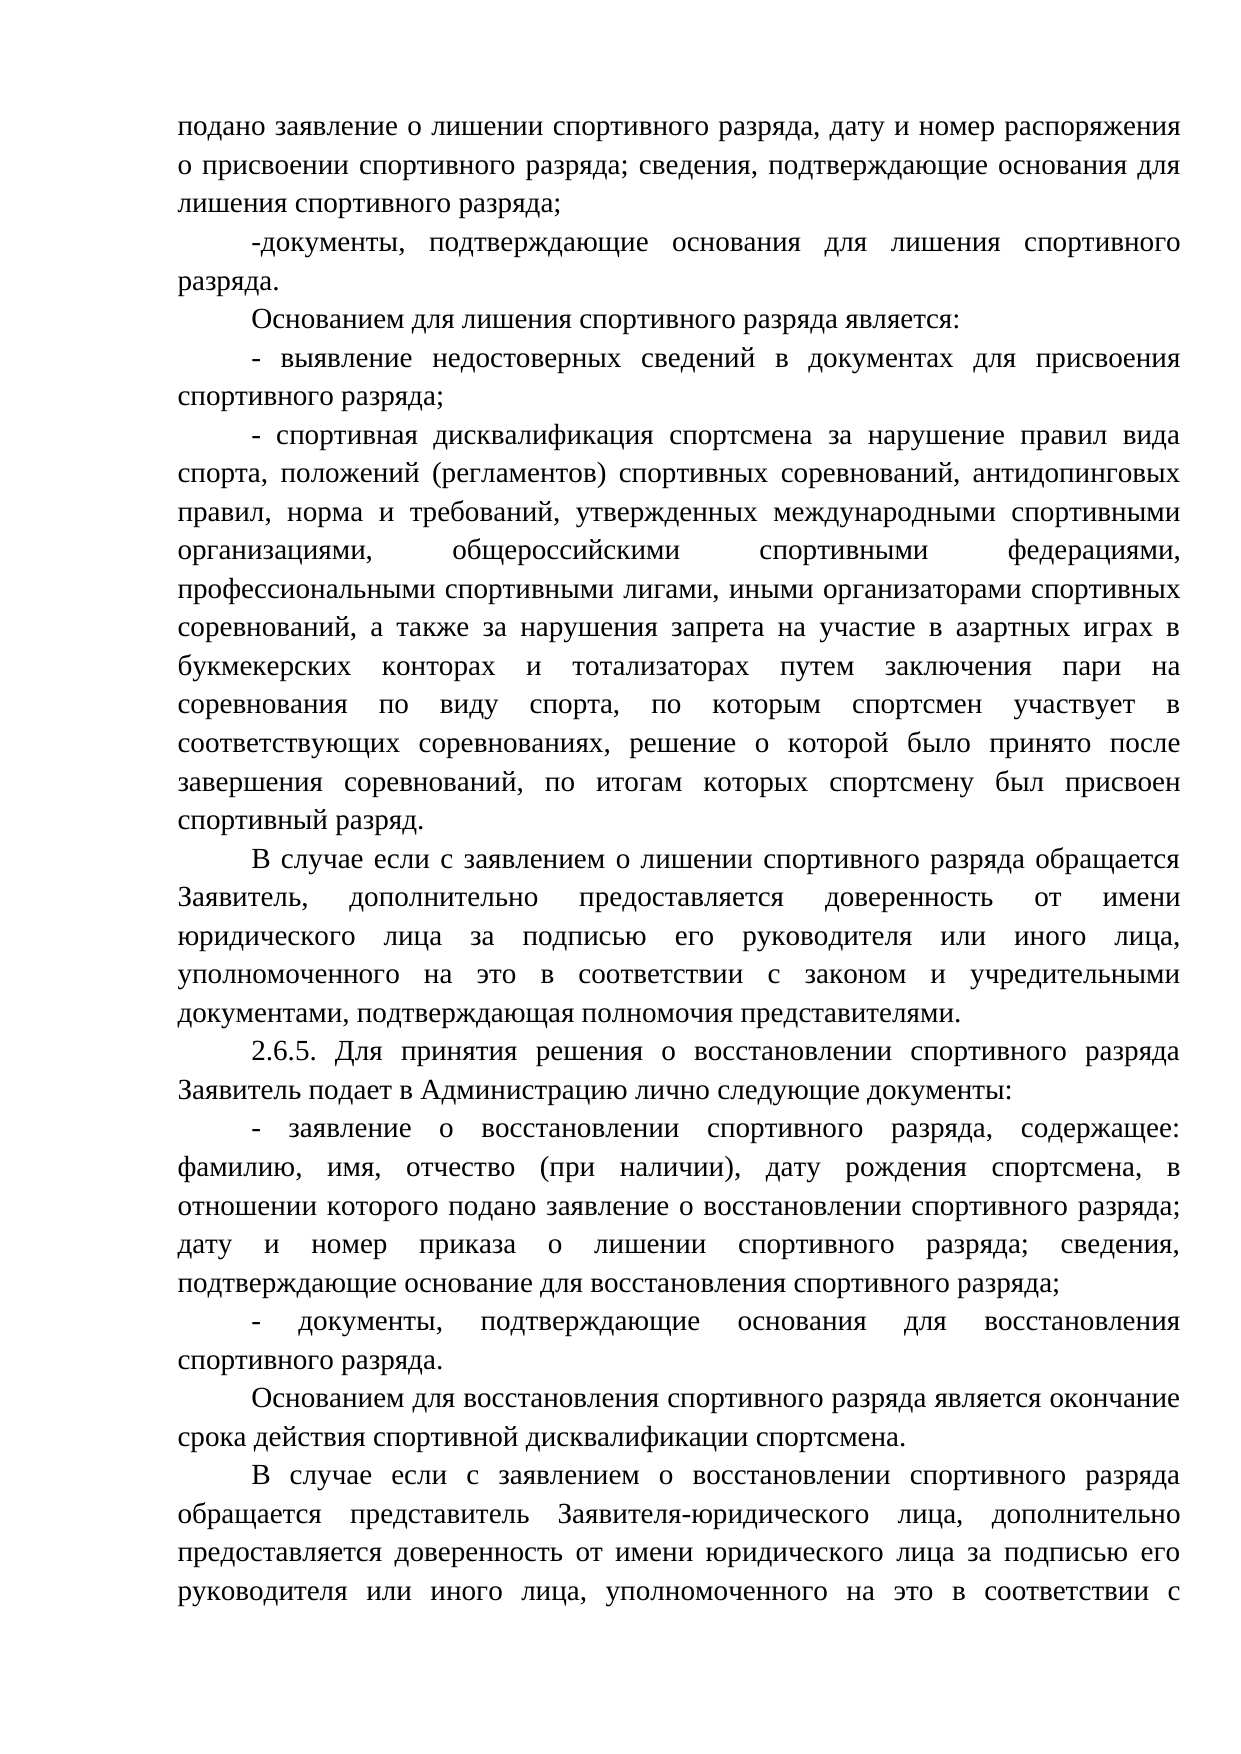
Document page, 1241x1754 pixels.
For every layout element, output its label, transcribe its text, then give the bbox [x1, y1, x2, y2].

text Основанием для восстановления спортивного разряда является окончание срока действия спортивной дисквалификации спортсмена. [177, 1380, 1181, 1452]
text - заявление о восстановлении спортивного разряда, содержащее: фамилию, имя, отчество (при наличии), дату рождения спортсмена, в отношении которого подано заявление о восстановлении спортивного разряда; дату и номер приказа о лишении спортивного разряда; сведения, подтверждающие основание для восстановления спортивного разряда; [177, 1111, 1181, 1298]
text В случае если с заявлением о лишении спортивного разряда обращается Заявитель, дополнительно предоставляется доверенность от имени юридического лица за подписью его руководителя или иного лица, уполномоченного на это в соответствии с законом и учредительными документами, подтверждающая полномочия представителями. [177, 841, 1181, 1028]
text - спортивная дисквалификация спортсмена за нарушение правил вида спорта, положений (регламентов) спортивных соревнований, антидопинговых правил, норма и требований, утвержденных международными спортивными организациями, общероссийскими спортивными федерациями, профессиональными спортивными лигами, иными организаторами спортивных соревнований, а также за нарушения запрета на участие в азартных играх в букмекерских конторах и тотализаторах путем заключения пари на соревнования по виду спорта, по которым спортсмен участвует в соответствующих соревнованиях, решение о которой было принято после завершения соревнований, по итогам которых спортсмену был присвоен спортивный разряд. [177, 417, 1181, 836]
text - выявление недостоверных сведений в документах для присвоения спортивного разряда; [177, 340, 1181, 412]
text - документы, подтверждающие основания для восстановления спортивного разряда. [177, 1303, 1181, 1375]
text Основанием для лишения спортивного разряда является: [177, 301, 1181, 335]
text 2.6.5. Для принятия решения о восстановлении спортивного разряда Заявитель подает в Администрацию лично следующие документы: [177, 1033, 1181, 1106]
text -документы, подтверждающие основания для лишения спортивного разряда. [177, 224, 1181, 296]
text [177, 1457, 1181, 1607]
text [177, 108, 1181, 219]
